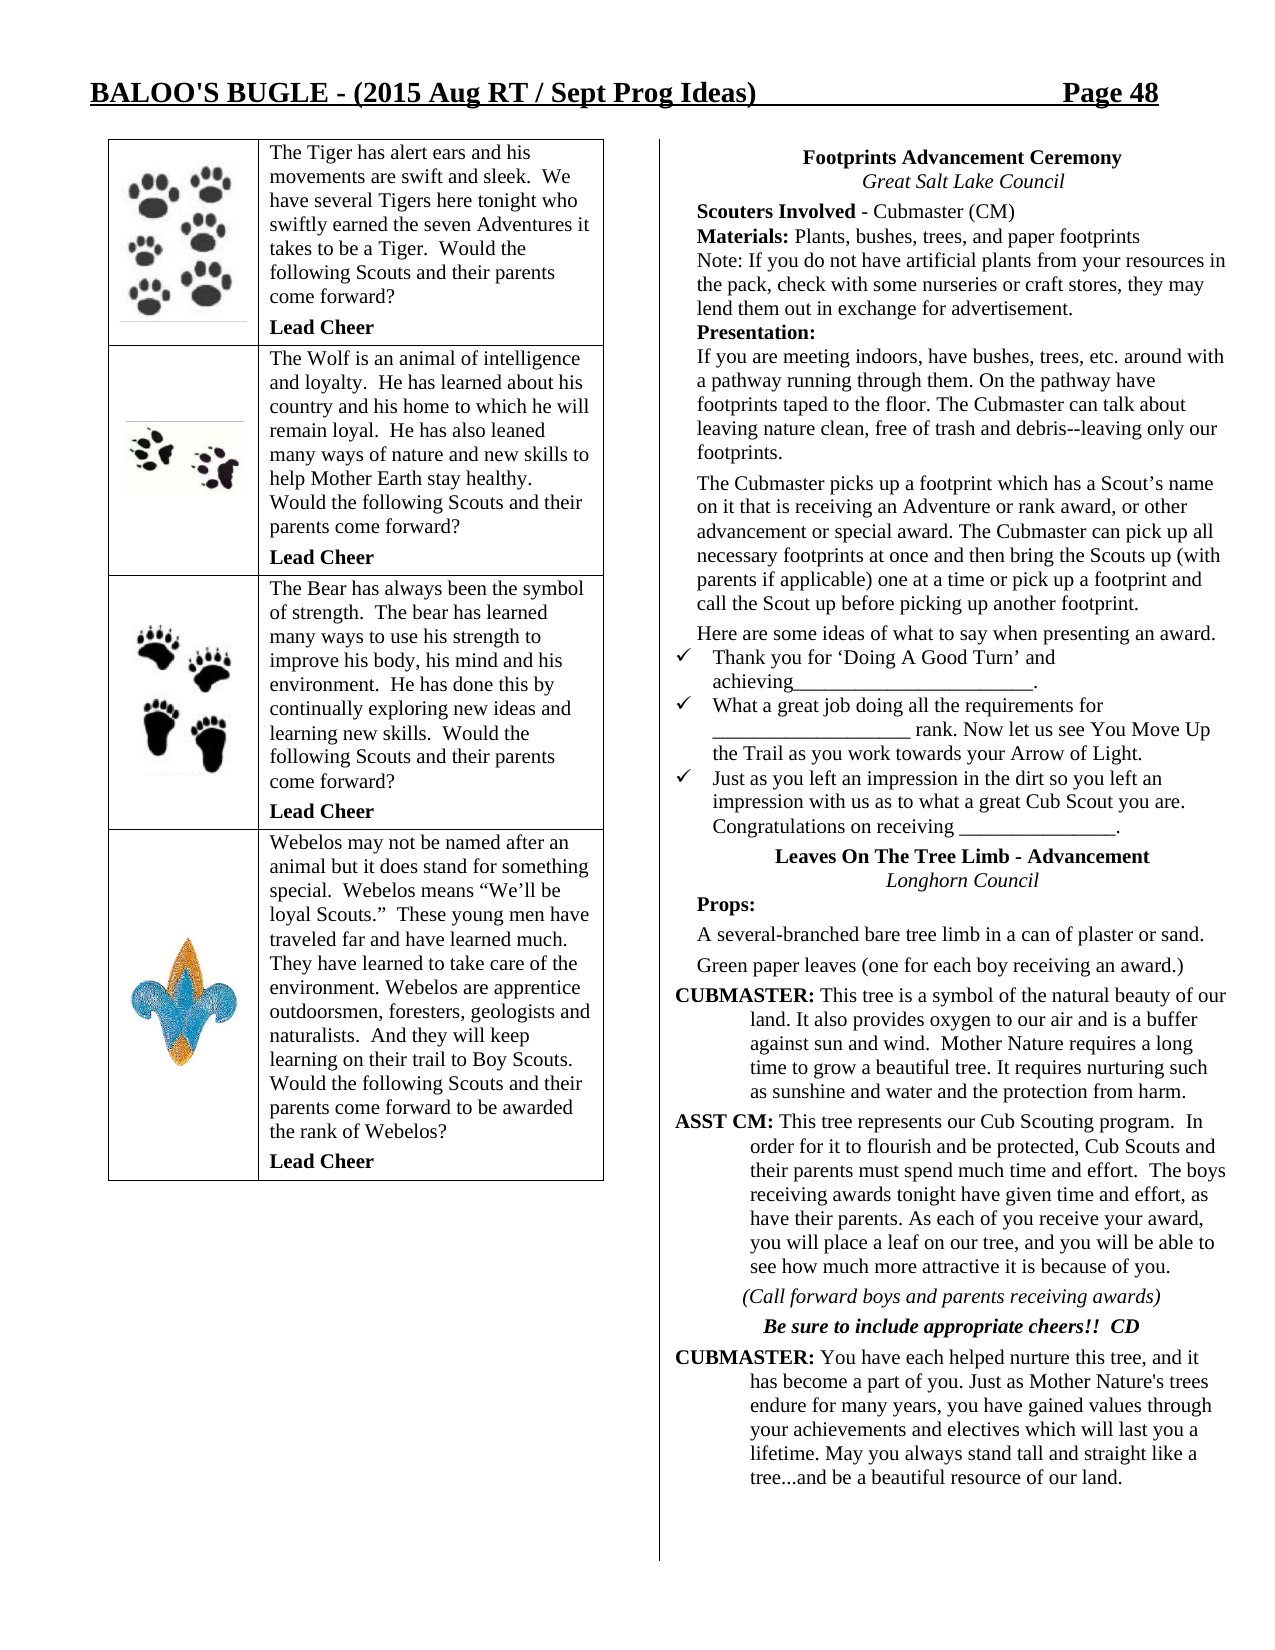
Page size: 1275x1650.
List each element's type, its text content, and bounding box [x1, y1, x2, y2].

list Thank you for ‘Doing A Good Turn’ and achieving_______________________. [675, 645, 1228, 693]
text ASST CM: This tree represents our Cub Scouting program. In order for it to flourish and be protected, Cub Scouts and their parents must spend much time and effort. The boys receiving awards tonight have given time and effort, as have their parents. As each of you receive your award, you will place a leaf on our tree, and you will be able to see how much more attractive it is because of you. [675, 1109, 1228, 1278]
text If you are meeting indoors, have bushes, trees, etc. around with a pathway running through them. On the pathway have footprints taped to the floor. The Cubmaster can talk about leaving nature clean, free of trash and debris--leaving only our footprints. [697, 344, 1228, 464]
text Here are some ideas of what to say when presenting an award. [697, 621, 1228, 645]
text The Cubmaster picks up a footprint which has a Scout’s name on it that is receiving an Adventure or rank award, or other advancement or special award. The Cubmaster can pick up all necessary footprints at once and then bring the Scouts up (with parents if applicable) one at a time or pick up a footprint and call the Scout up before picking up another footprint. [697, 470, 1228, 615]
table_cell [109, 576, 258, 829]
list What a great job doing all the requirements for ___________________ rank. Now let us see You Move Up the Trail as you work towards your Arrow of Light. [675, 693, 1228, 765]
text Note: If you do not have artificial plants from your resources in the pack, check with some nurseries or craft stores, they may lend them out in exchange for advertisement. [697, 248, 1228, 320]
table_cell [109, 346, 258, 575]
text CUBMASTER: You have each helped nurture this tree, and it has become a part of you. Just as Mother Nature's trees endure for many years, you have gained values through your achievements and electives which will last you a lifetime. May you always stand tall and straight like a tree...and be a beautiful resource of our land. [675, 1345, 1228, 1489]
text Footprints Advancement Ceremony [697, 145, 1228, 169]
list Just as you left an impression in the dirt so you left an impression with us as to what a great Cub Scout you are. Congratulations on receiving _______________. [675, 765, 1228, 838]
picture [119, 415, 247, 499]
text Council [697, 169, 1230, 193]
picture [119, 616, 247, 782]
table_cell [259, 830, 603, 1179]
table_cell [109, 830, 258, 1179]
text Be sure to include appropriate cheers!! CD [675, 1314, 1228, 1338]
text Props: [697, 892, 1228, 916]
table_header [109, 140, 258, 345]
text Presentation: [697, 320, 1228, 344]
text Materials: Plants, bushes, trees, and paper footprints [697, 223, 1228, 248]
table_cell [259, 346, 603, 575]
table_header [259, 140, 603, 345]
picture [119, 155, 247, 324]
text A several-branched bare tree limb in a can of plaster or sand. [697, 922, 1228, 946]
text CUBMASTER: This tree is a symbol of the natural beauty of our land. It also provides oxygen to our air and is a buffer against sun and wind. Mother Nature requires a long time to grow a beautiful tree. It requires nurturing such as sunshine and water and the protection from harm. [675, 983, 1228, 1103]
text Scouters Involved - Cubmaster (CM) [697, 199, 1228, 223]
text Green paper leaves (one for each boy receiving an award.) [697, 953, 1228, 977]
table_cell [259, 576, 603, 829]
text (Call forward boys and parents receiving awards) [675, 1284, 1228, 1308]
text Leaves On The Tree Limb - Advancement [697, 844, 1228, 868]
text Longhorn Council [697, 868, 1228, 892]
picture [119, 937, 248, 1066]
